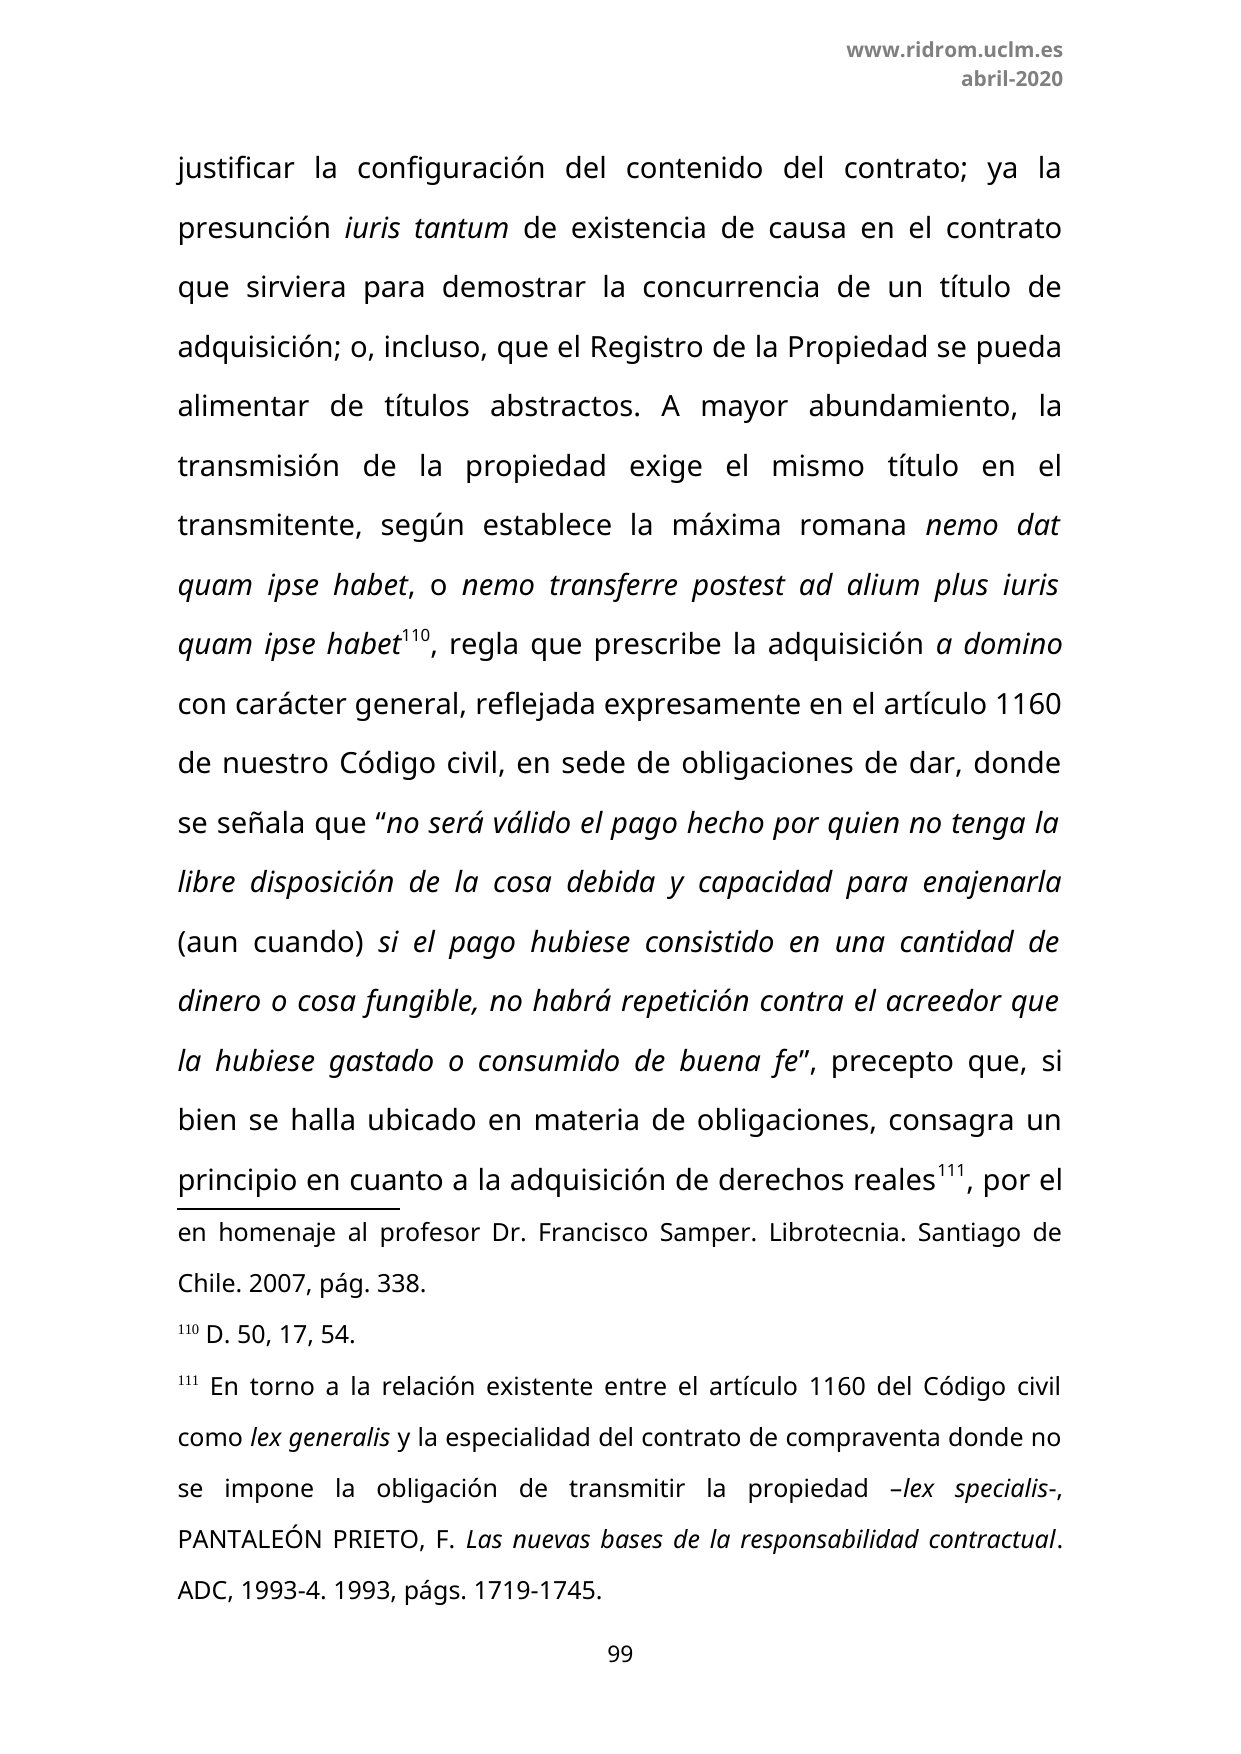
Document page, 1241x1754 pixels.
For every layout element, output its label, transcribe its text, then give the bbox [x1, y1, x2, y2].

text Tanto nuestra doctrina como nuestra jurisprudencia han rechazado con carácter mayoritario el carácter abstracto del referido contrato, cuestionando con ello algunos argumentos que lo defendían: ya el principio de libertad contractual para justificar la configuración del contenido del contrato; ya la presunción iuris tantum de existencia de causa en el contrato que sirviera para demostrar la concurrencia de un título de adquisición; o, incluso, que el Registro de la Propiedad se pueda alimentar de títulos abstractos. A mayor abundamiento, la transmisión de la propiedad exige el mismo título en el transmitente, según establece la máxima romana nemo dat quam ipse habet, o nemo transferre postest ad alium plus iuris quam ipse habet, regla que prescribe la adquisición a domino con carácter general, reflejada expresamente en el artículo 1160 de nuestro Código civil, en sede de obligaciones de dar, donde se señala que “no será válido el pago hecho por quien no tenga la libre disposición de la cosa debida y capacidad para enajenarla (aun cuando) si el pago hubiese consistido en una cantidad de dinero o cosa fungible, no habrá repetición contra el acreedor que la hubiese gastado o consumido de buena fe”, precepto que, si bien se halla ubicado en materia de obligaciones, consagra un principio en cuanto a la adquisición de derechos reales, por el cual se requiere un título sobre la cosa debida para que el deudor la transmita y cumpla con ello la obligación, de tal manera que, si el acreedor actúa de buena fe, rige la máxima res perit domino y, por ende, el propietario asume los riesgos. [177, 148, 1063, 1198]
